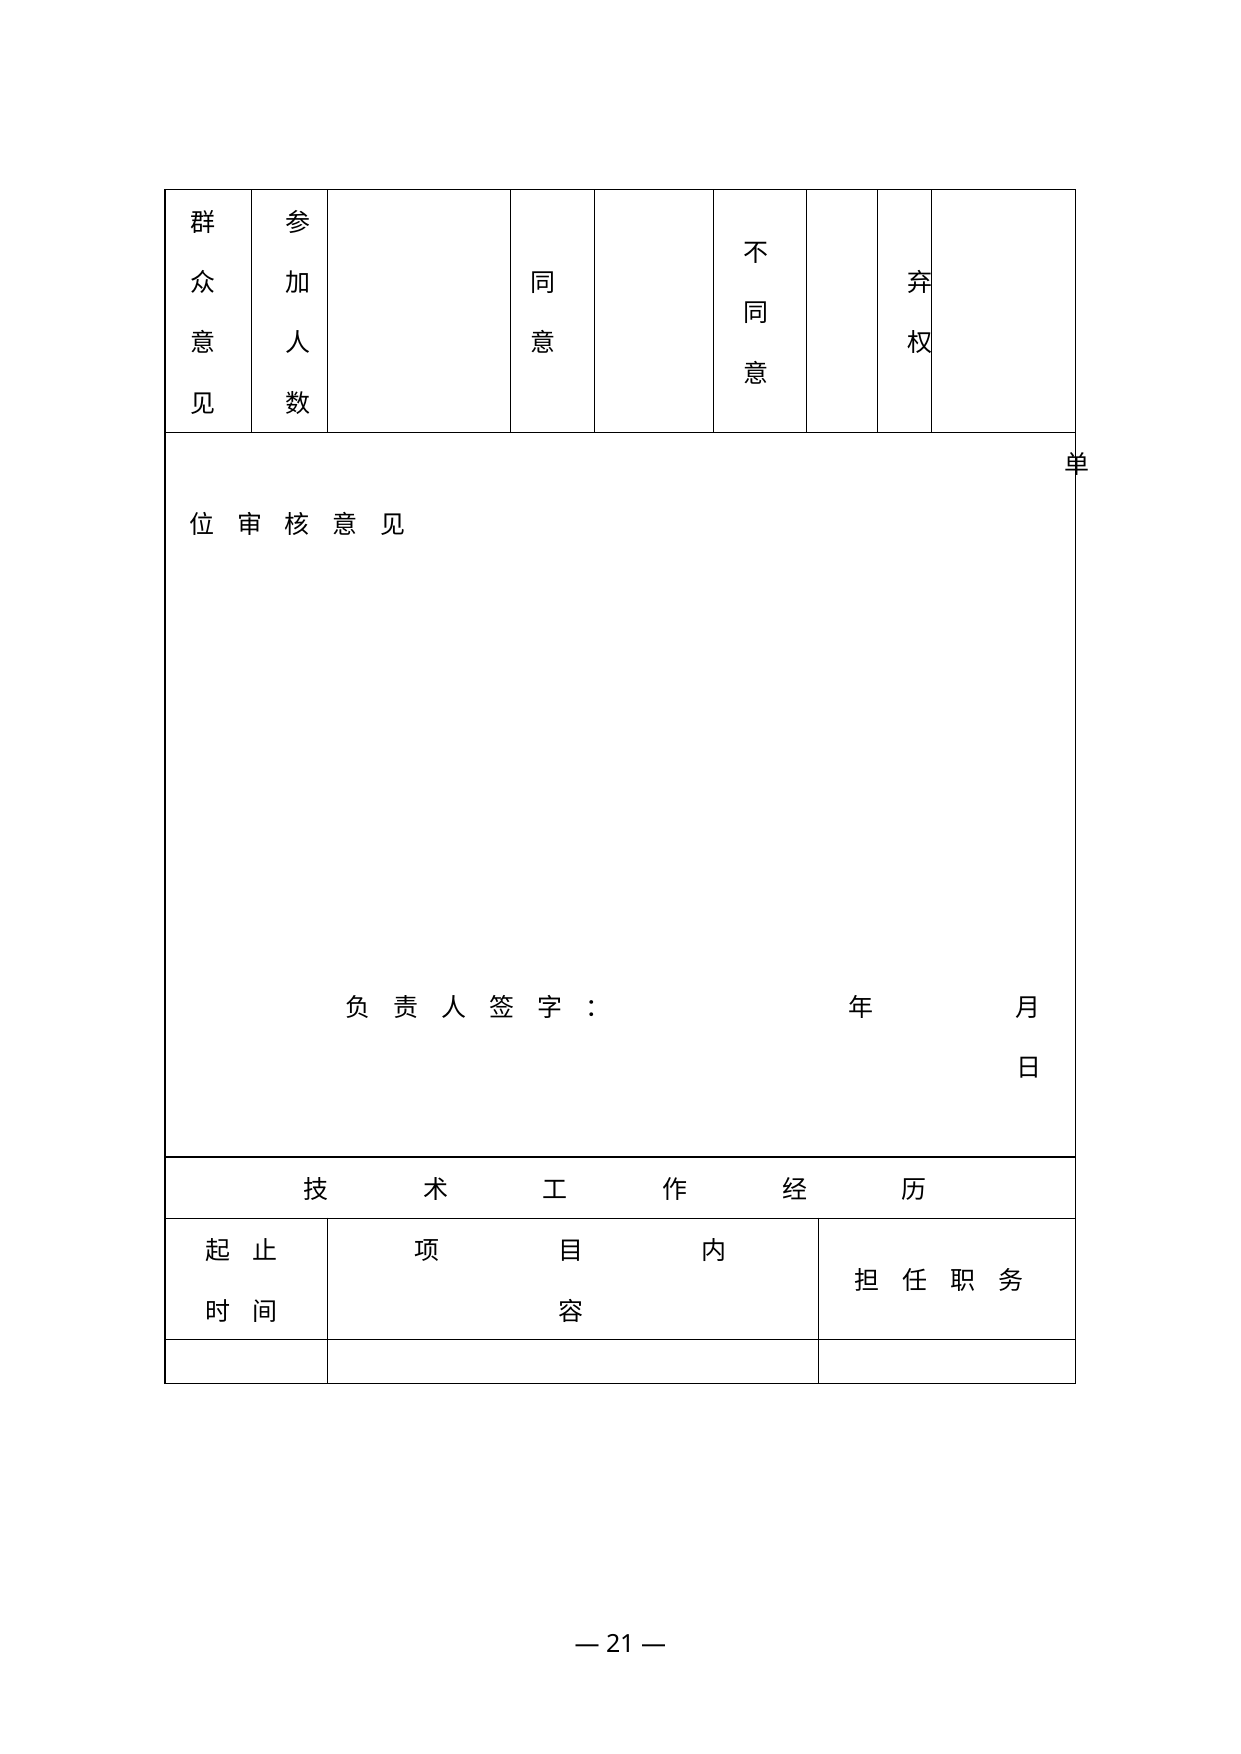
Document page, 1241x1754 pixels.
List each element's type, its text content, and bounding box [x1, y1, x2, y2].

table_cell 弃权 [878, 190, 931, 432]
table_cell [328, 190, 510, 432]
table_cell 不同意 [714, 190, 806, 432]
table_cell 单位审核意见 负责人签字： 年 月 日 [166, 433, 1075, 1156]
table_cell [328, 1340, 818, 1383]
table_cell 起止时间 [166, 1219, 327, 1339]
table_cell [932, 190, 1075, 432]
table_cell 同意 [511, 190, 594, 432]
table_cell [807, 190, 877, 432]
table_cell 参加人数 [252, 190, 327, 432]
table_cell 项 目 内 容 [328, 1219, 818, 1339]
table_cell 担任职务 [819, 1219, 1075, 1339]
table_cell [819, 1340, 1075, 1383]
table_cell [595, 190, 713, 432]
table_cell [166, 1340, 327, 1383]
table_cell 群众意见 [166, 190, 251, 432]
table_cell 技 术 工 作 经 历 [166, 1158, 1075, 1218]
